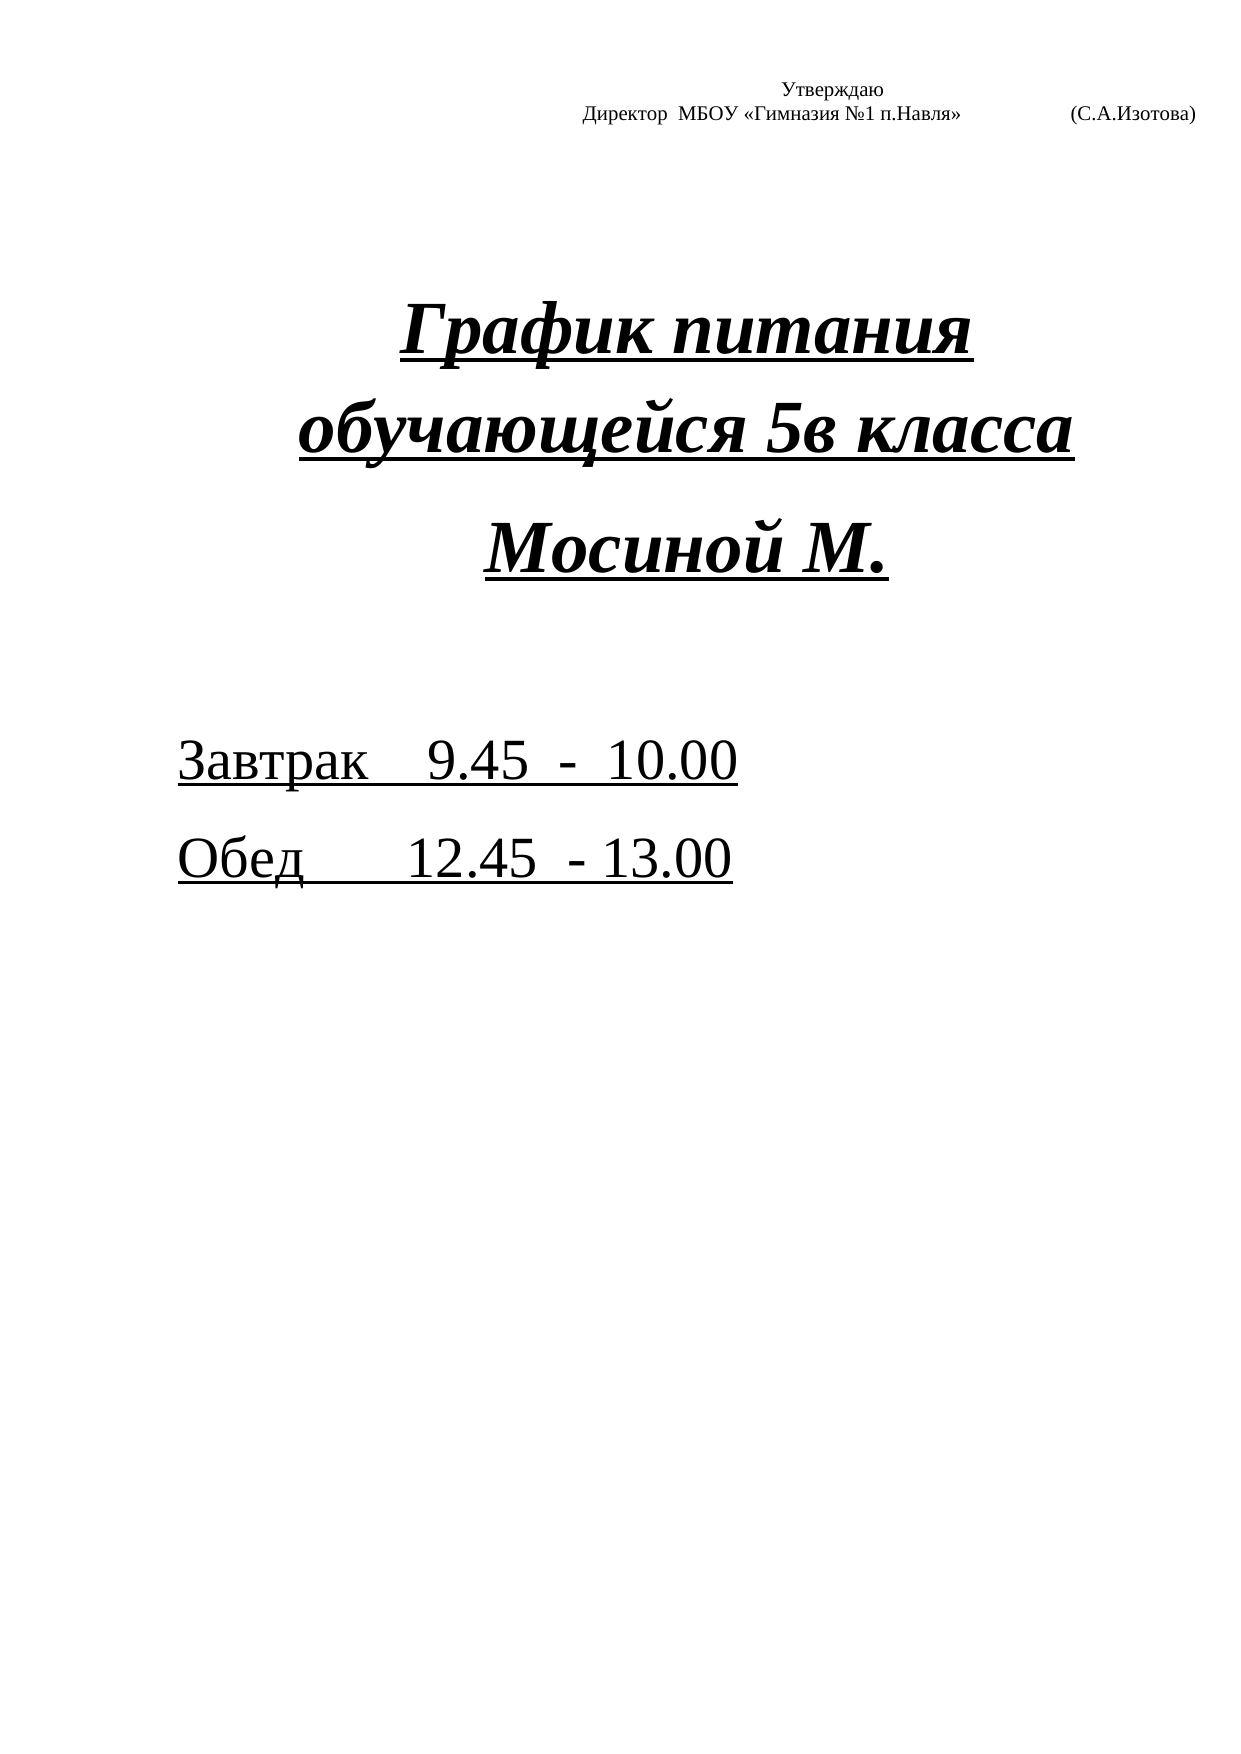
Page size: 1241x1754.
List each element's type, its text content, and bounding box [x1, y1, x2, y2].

text Обед 12.45 - 13.00 [177, 823, 1196, 890]
text График питания обучающейся 5в класса [177, 283, 1196, 469]
text Мосиной М. [177, 503, 1196, 589]
text Завтрак 9.45 - 10.00 [177, 725, 1196, 792]
